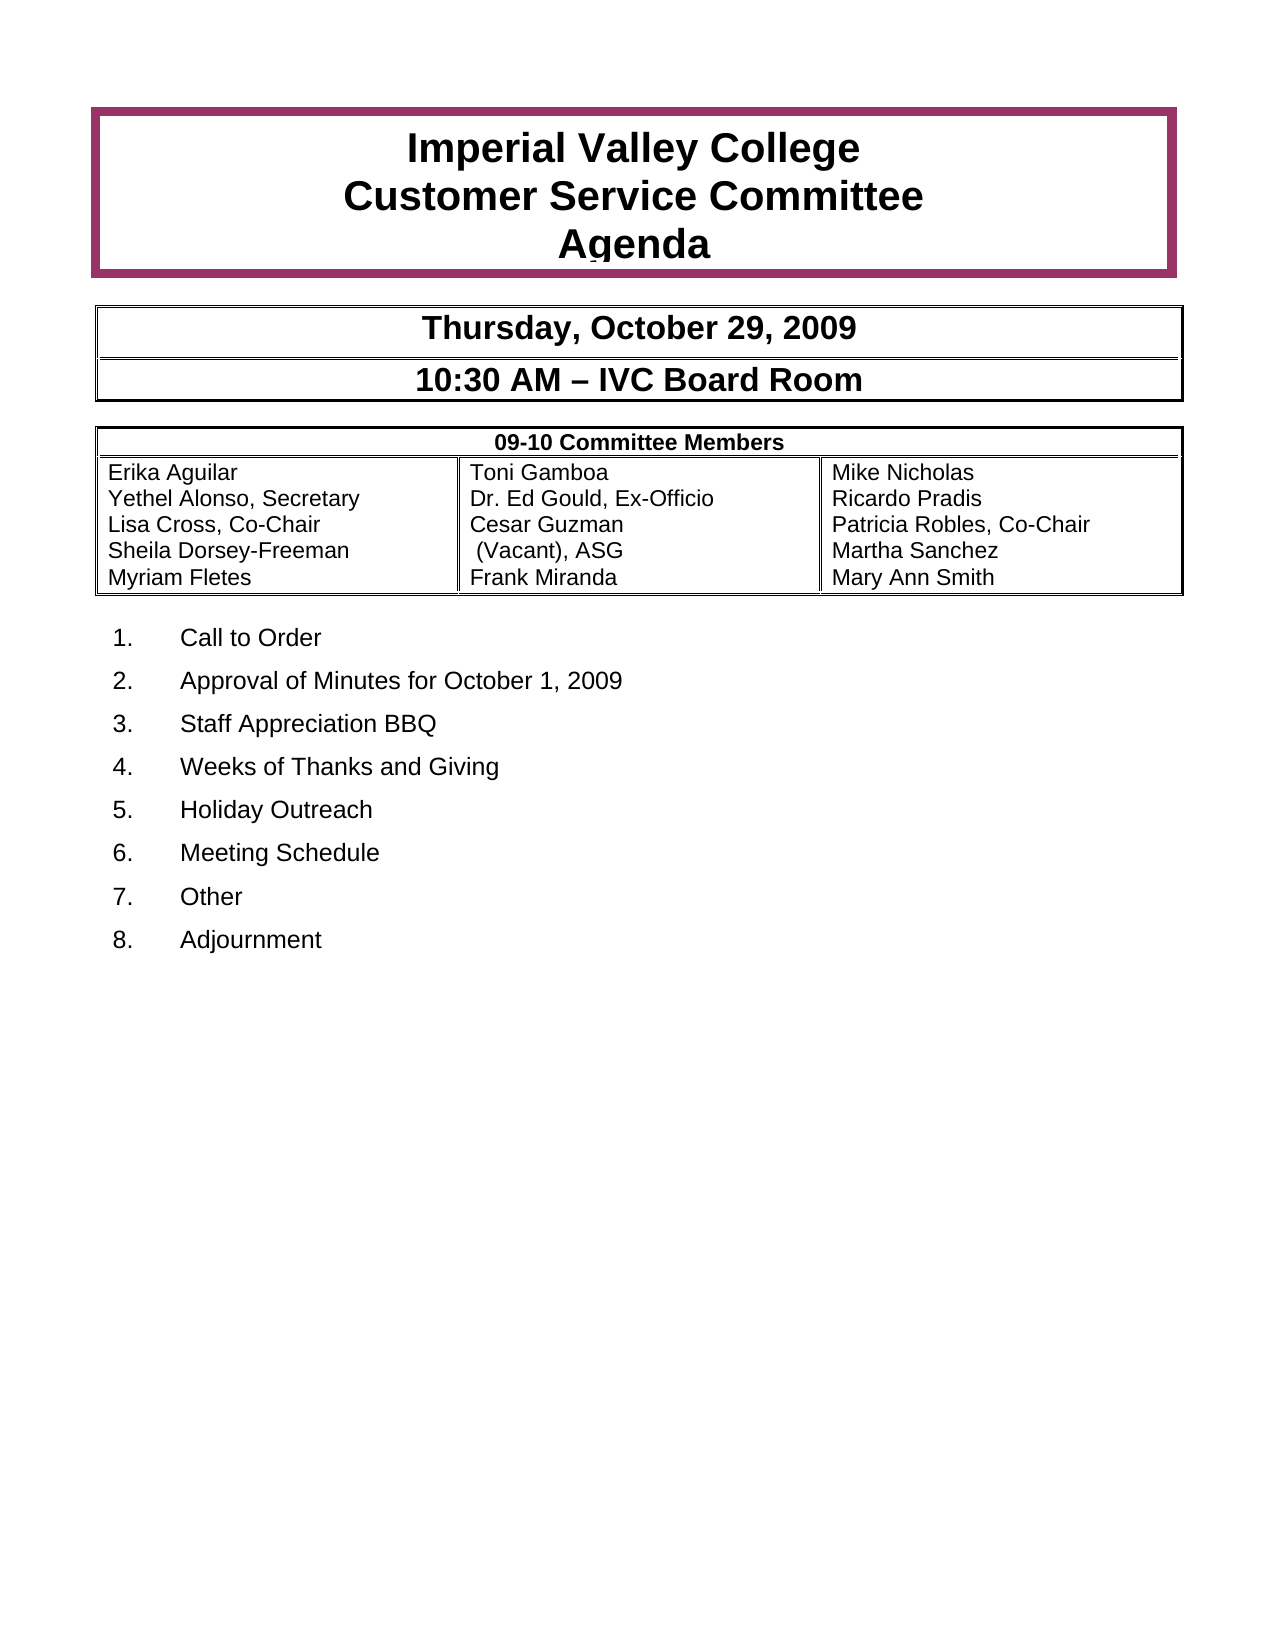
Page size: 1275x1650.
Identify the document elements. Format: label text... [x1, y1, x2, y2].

table_cell 10:30 AM – Board Room [98, 357, 1181, 398]
table_cell Yethel Alonso, Secretary Lisa Cross, Co-Chair [98, 455, 458, 593]
list Call to Order [112, 623, 1200, 651]
list Outreach [112, 795, 1200, 824]
table_header Thursday, October 29, 2009 [98, 308, 1181, 357]
list Adjournment [112, 924, 1200, 953]
list Approval of Minutes for October 1, 2009 [112, 666, 1200, 694]
table_cell Dr. , Ex-Officio (Vacant), ASG [458, 456, 820, 593]
list Staff Appreciation BBQ [112, 709, 1200, 738]
list Meeting Schedule [112, 838, 1200, 867]
list Weeks of Thanks and Giving [112, 752, 1200, 781]
list Other [112, 881, 1200, 910]
table_header 09-10 Committee Members [98, 429, 1181, 455]
table_cell Patricia Robles, Co-Chair [820, 455, 1181, 593]
